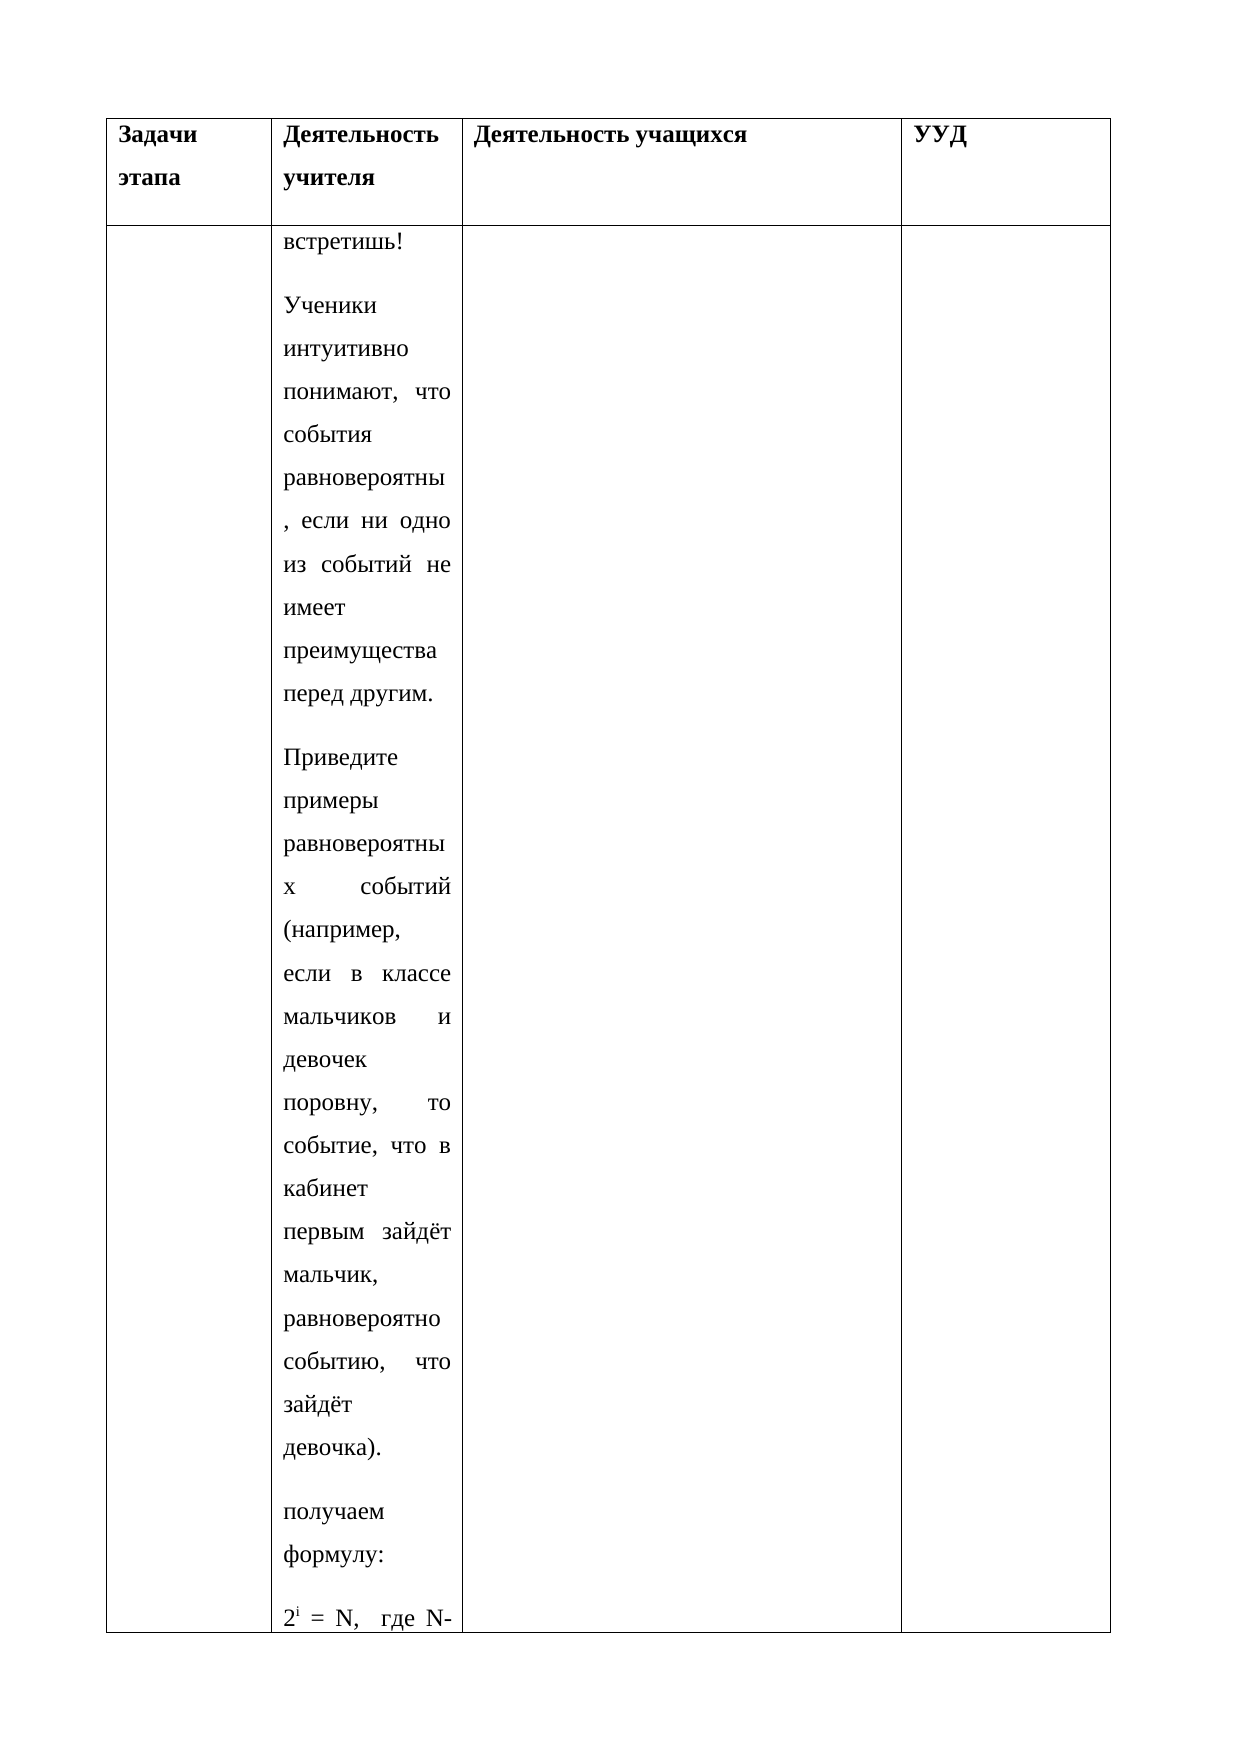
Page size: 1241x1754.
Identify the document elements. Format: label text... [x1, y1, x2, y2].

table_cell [463, 226, 901, 1632]
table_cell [107, 226, 271, 1632]
table_header Деятельность учащихся [463, 119, 901, 225]
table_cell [272, 226, 462, 1632]
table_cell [902, 226, 1110, 1632]
table_header УУД [902, 119, 1110, 225]
table_header Задачи этапа [107, 119, 271, 225]
table_header Деятельность учителя [272, 119, 462, 225]
